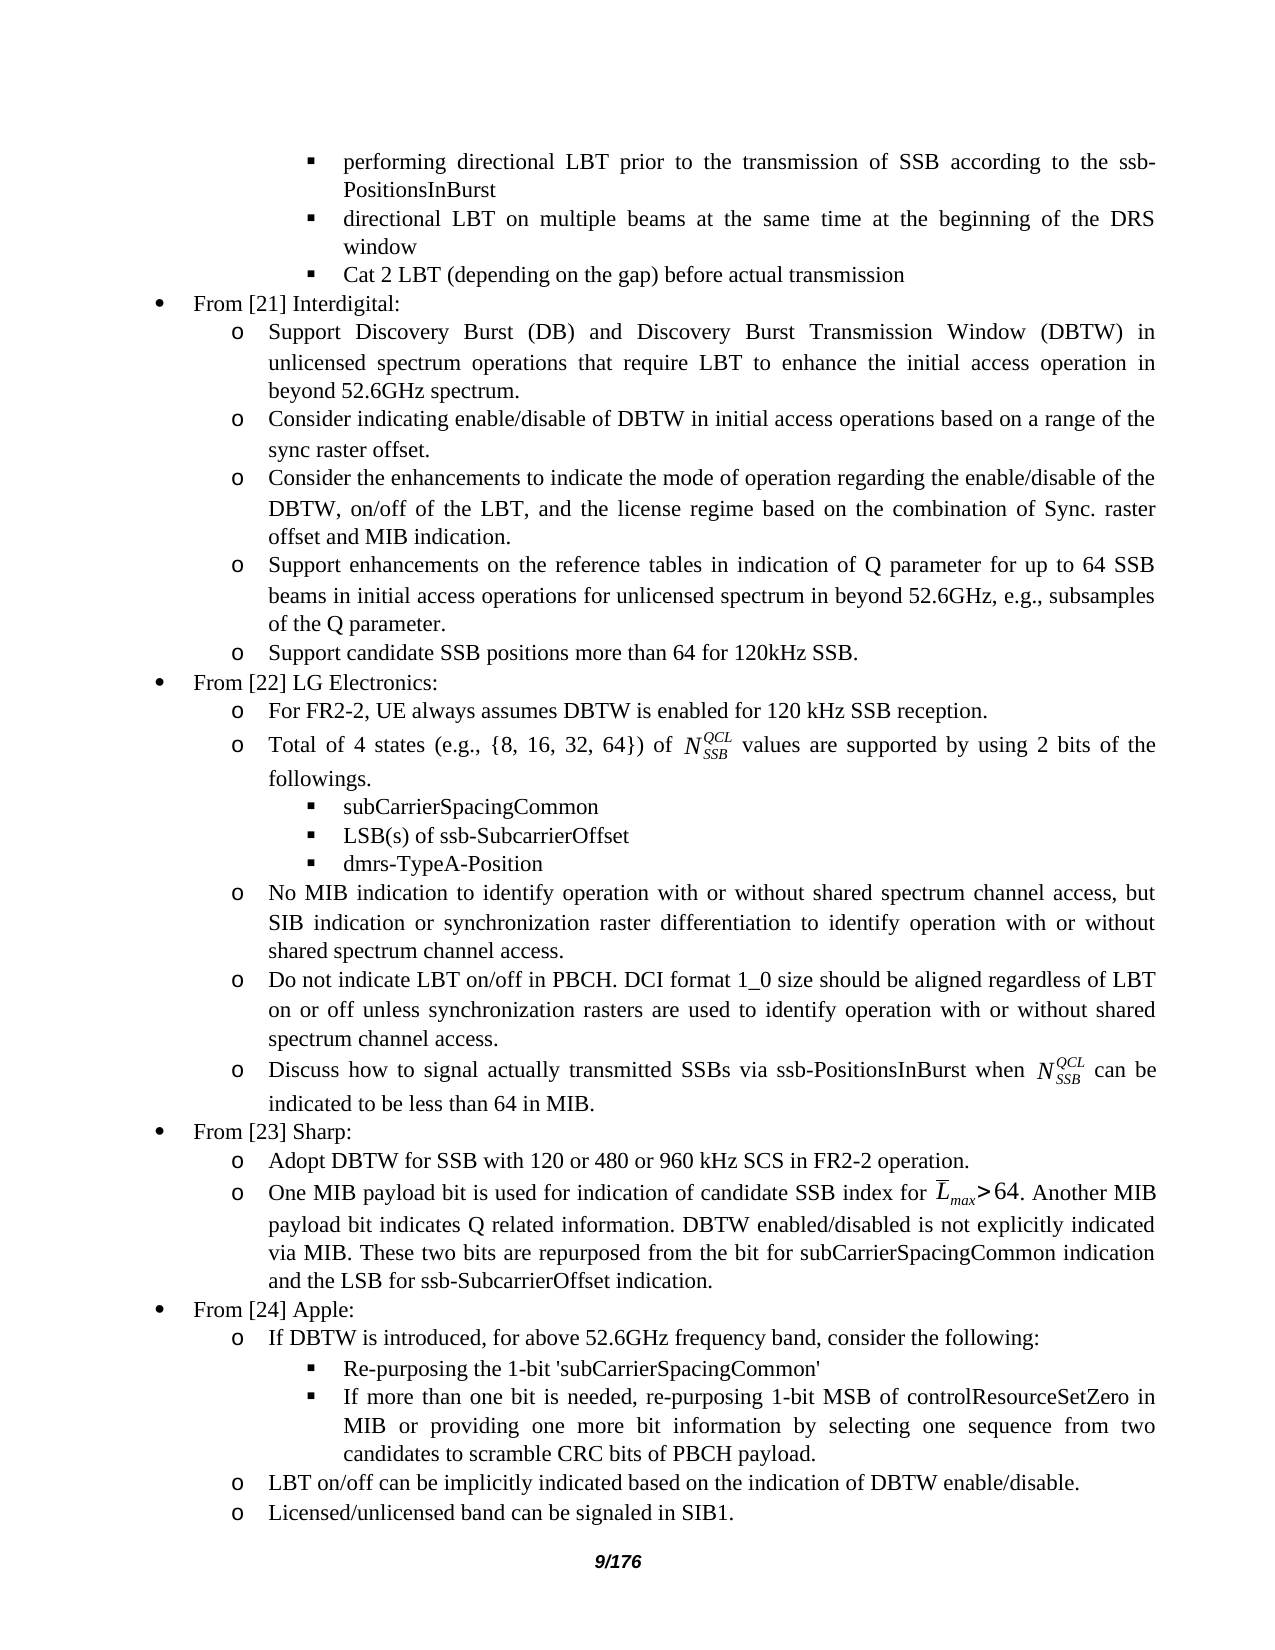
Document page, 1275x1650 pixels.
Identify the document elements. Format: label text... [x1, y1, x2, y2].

list subCarrierSpacingCommon [306, 793, 1157, 820]
list From [24] Apple: [156, 1296, 1157, 1322]
list LSB(s) of ssb-SubcarrierOffset [306, 822, 1157, 848]
list Discuss how to signal actually transmitted SSBs via ssb-PositionsInBurst when can be indicated to be less than 64 in MIB. [231, 1053, 1157, 1116]
list Consider the enhancements to indicate the mode of operation regarding the enable/disable of the DBTW, on/off of the LBT, and the license regime based on the combination of Sync. raster offset and MIB indication. [231, 464, 1157, 549]
list If DBTW is introduced, for above 52.6GHz frequency band, consider the following: [231, 1324, 1157, 1353]
list LBT on/off can be implicitly indicated based on the indication of DBTW enable/disable. [231, 1469, 1157, 1497]
list No MIB indication to identify operation with or without shared spectrum channel access, but SIB indication or synchronization raster differentiation to identify operation with or without shared spectrum channel access. [231, 879, 1157, 964]
list Total of 4 states (e.g., {8, 16, 32, 64}) of values are supported by using 2 bits of the followings. [231, 728, 1157, 791]
list Re-purposing the 1-bit 'subCarrierSpacingCommon' [306, 1355, 1157, 1381]
list dmrs-TypeA-Position [306, 850, 1157, 877]
list If more than one bit is needed, re-purposing 1-bit MSB of controlResourceSetZero in MIB or providing one more bit information by selecting one sequence from two candidates to scramble CRC bits of PBCH payload. [306, 1383, 1157, 1467]
list Cat 2 LBT (depending on the gap) before actual transmission [306, 261, 1157, 288]
list From [21] Interdigital: [156, 290, 1157, 316]
list Adopt DBTW for SSB with 120 or 480 or 960 kHz SCS in FR2-2 operation. [231, 1147, 1157, 1175]
list Support candidate SSB positions more than 64 for 120kHz SSB. [231, 639, 1157, 667]
list Do not indicate LBT on/off in PBCH. DCI format 1_0 size should be aligned regardless of LBT on or off unless synchronization rasters are used to identify operation with or without shared spectrum channel access. [231, 966, 1157, 1051]
list From [22] LG Electronics: [156, 669, 1157, 695]
list performing directional LBT prior to the transmission of SSB according to the ssb-PositionsInBurst [306, 148, 1157, 202]
list directional LBT on multiple beams at the same time at the beginning of the DRS window [306, 204, 1157, 259]
list Licensed/unlicensed band can be signaled in SIB1. [231, 1499, 1157, 1527]
list For FR2-2, UE always assumes DBTW is enabled for 120 kHz SSB reception. [231, 697, 1157, 726]
list Consider indicating enable/disable of DBTW in initial access operations based on a range of the sync raster offset. [231, 406, 1157, 462]
list Support Discovery Burst (DB) and Discovery Burst Transmission Window (DBTW) in unlicensed spectrum operations that require LBT to enhance the initial access operation in beyond 52.6GHz spectrum. [231, 318, 1157, 403]
list Support enhancements on the reference tables in indication of Q parameter for up to 64 SSB beams in initial access operations for unlicensed spectrum in beyond 52.6GHz, e.g., subsamples of the Q parameter. [231, 551, 1157, 637]
list From [23] Sharp: [156, 1118, 1157, 1145]
list One MIB payload bit is used for indication of candidate SSB index for . Another MIB payload bit indicates Q related information. DBTW enabled/disabled is not explicitly indicated via MIB. These two bits are repurposed from the bit for subCarrierSpacingCommon indication and the LSB for ssb-SubcarrierOffset indication. [231, 1177, 1157, 1294]
